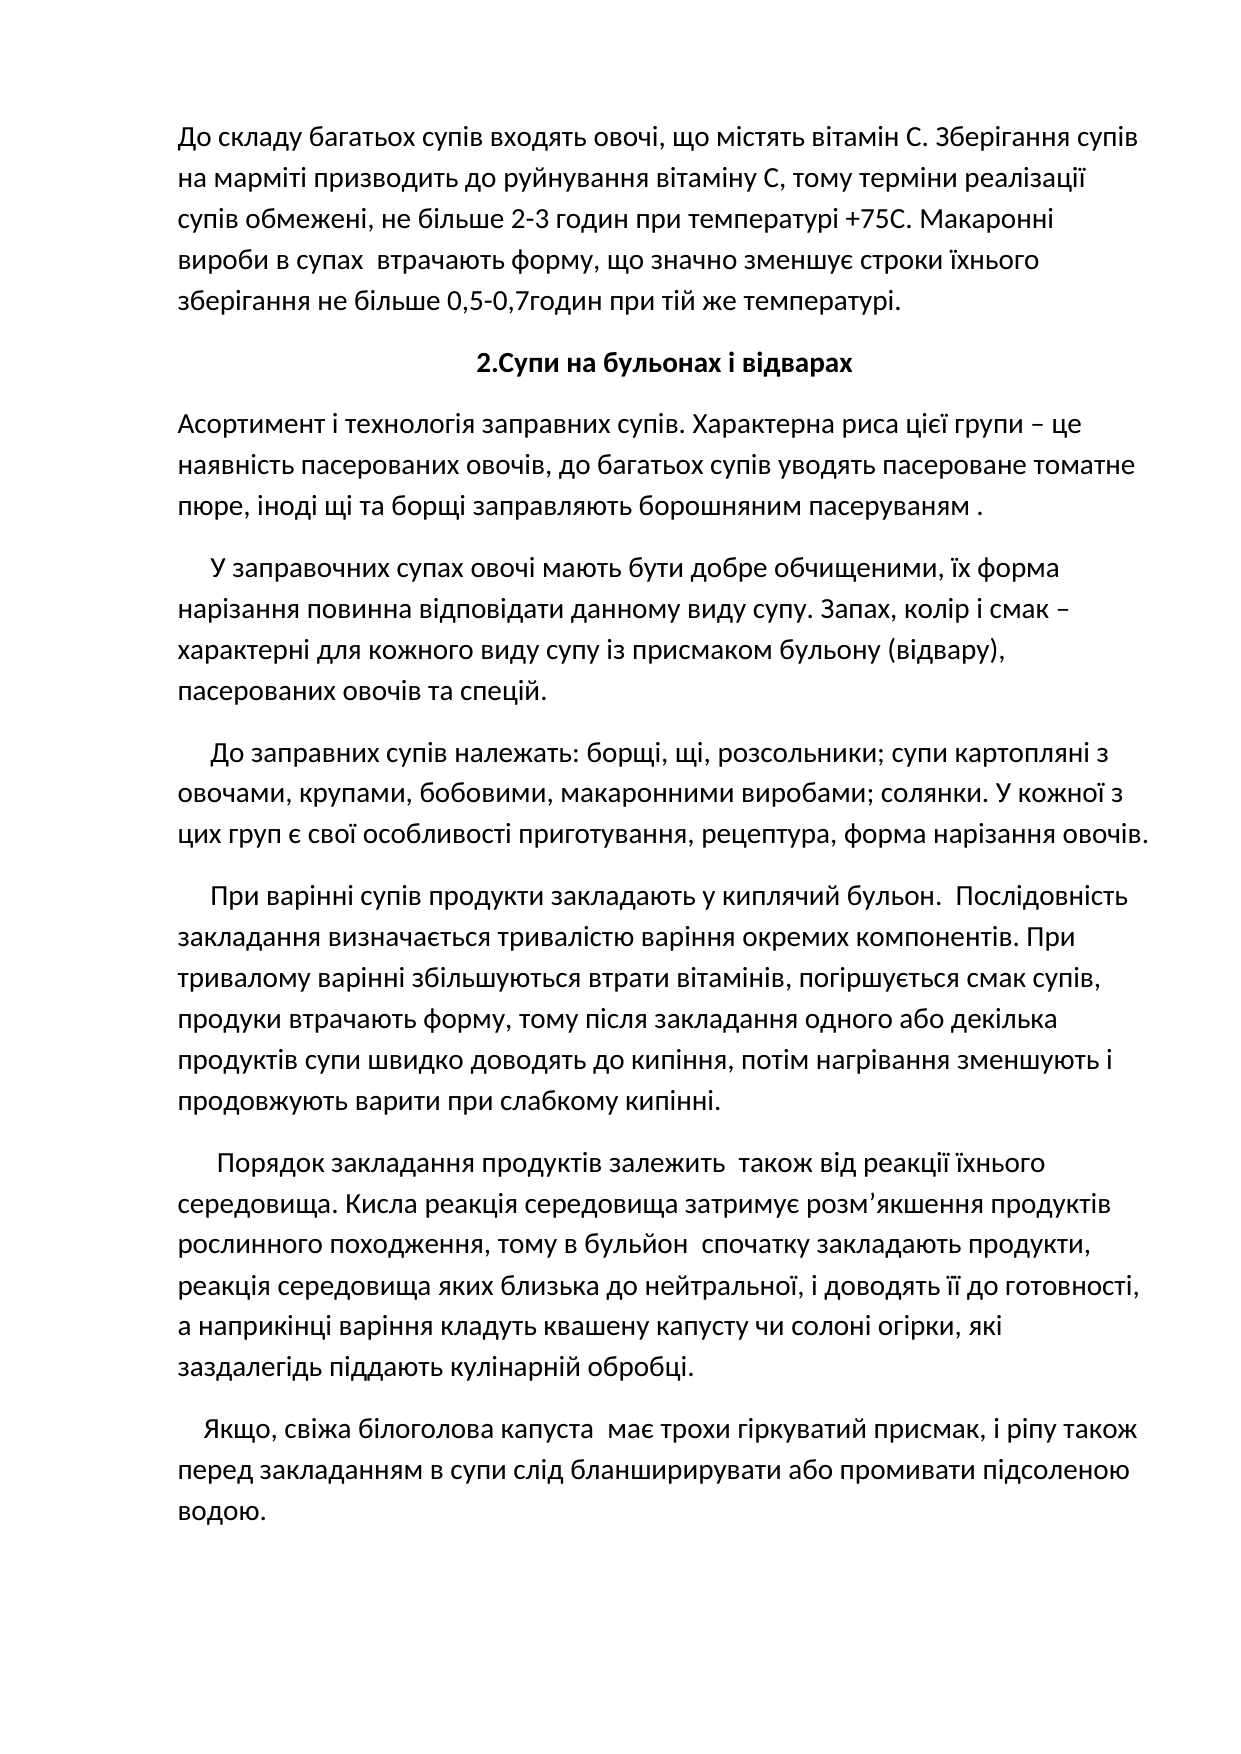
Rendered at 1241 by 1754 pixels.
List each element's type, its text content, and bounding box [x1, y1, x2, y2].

text У заправочних супах овочі мають бути добре обчищеними, їх форма нарізання повинна відповідати данному виду супу. Запах, колір і смак – характерні для кожного виду супу із присмаком бульону (відвару), пасерованих овочів та спецій. [177, 549, 1152, 707]
text Якщо, свіжа білоголова капуста має трохи гіркуватий присмак, і ріпу також перед закладанням в супи слід бланширирувати або промивати підсоленою водою. [177, 1410, 1152, 1528]
text Асортимент і технологія заправних супів. Характерна риса цієї групи – це наявність пасерованих овочів, до багатьох супів уводять пасероване томатне пюре, іноді щі та борщі заправляють борошняним пасеруваням . [177, 405, 1152, 523]
text До складу багатьох супів входять овочі, що містять вітамін С. Зберігання супів на марміті призводить до руйнування вітаміну С, тому терміни реалізації супів обмежені, не більше 2-3 годин при температурі +75С. Макаронні вироби в супах втрачають форму, що значно зменшує строки їхнього зберігання не більше 0,5-0,7годин при тій же температурі. [177, 118, 1152, 317]
text 2.Супи на бульонах і відварах [177, 344, 1152, 379]
text При варінні супів продукти закладають у киплячий бульон. Послідовність закладання визначається тривалістю варіння окремих компонентів. При тривалому варінні збільшуються втрати вітамінів, погіршується смак супів, продуки втрачають форму, тому після закладання одного або декілька продуктів супи швидко доводять до кипіння, потім нагрівання зменшують і продовжують варити при слабкому кипінні. [177, 877, 1152, 1118]
text До заправних супів належать: борщі, щі, розсольники; супи картопляні з овочами, крупами, бобовими, макаронними виробами; солянки. У кожної з цих груп є свої особливості приготування, рецептура, форма нарізання овочів. [177, 734, 1152, 851]
text Порядок закладання продуктів залежить також від реакції їхнього середовища. Кисла реакція середовища затримує розм’якшення продуктів рослинного походження, тому в бульйон спочатку закладають продукти, реакція середовища яких близька до нейтральної, і доводять її до готовності, а наприкінці варіння кладуть квашену капусту чи солоні огірки, які заздалегідь піддають кулінарній обробці. [177, 1144, 1152, 1384]
